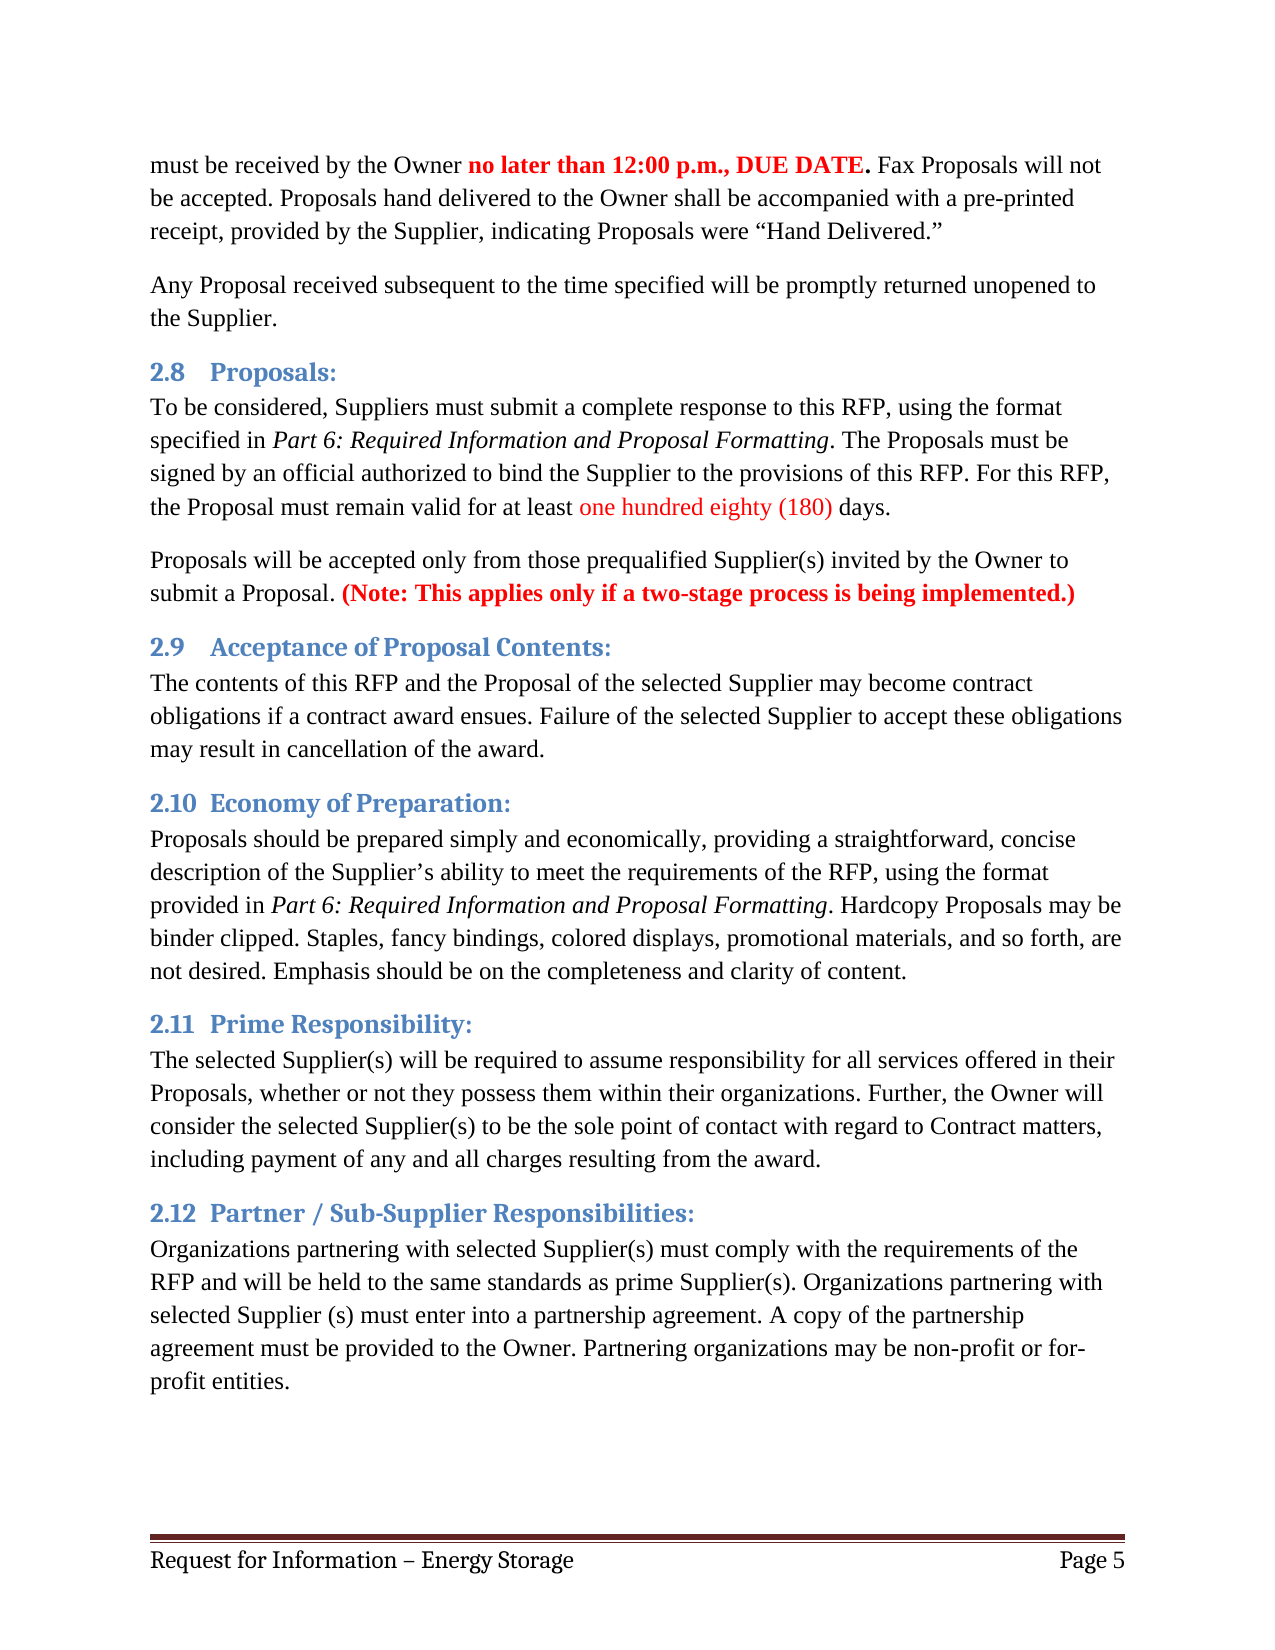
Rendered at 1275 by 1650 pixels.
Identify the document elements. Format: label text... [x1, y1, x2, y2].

text The contents of this RFP and the Proposal of the selected Supplier may become contract obligations if a contract award ensues. Failure of the selected Supplier to accept these obligations may result in cancellation of the award. [150, 668, 1125, 763]
text Proposals will be accepted only from those prequalified Supplier(s) invited by the Owner to submit a Proposal. (Note: This applies only if a two-stage process is being implemented.) [150, 545, 1125, 607]
text Proposals should be prepared simply and economically, providing a straightforward, concise description of the Supplier’s ability to meet the requirements of the RFP, using the format provided in Part 6: Required Information and Proposal Formatting. Hardcopy Proposals may be binder clipped. Staples, fancy bindings, colored displays, promotional materials, and so forth, are not desired. Emphasis should be on the completeness and clarity of content. [150, 824, 1125, 984]
text To be considered, Suppliers must submit a complete response to this RFP, using the format specified in Part 6: Required Information and Proposal Formatting. The Proposals must be signed by an official authorized to bind the Supplier to the provisions of this RFP. For this RFP, the Proposal must remain valid for at least one hundred eighty (180) days. [150, 392, 1125, 520]
subtitle Prime Responsibility: [150, 1009, 1125, 1041]
subtitle Acceptance of Proposal Contents: [150, 632, 1125, 663]
subtitle Partner / Sub-Supplier Responsibilities: [150, 1198, 1125, 1229]
text The selected Supplier(s) will be required to assume responsibility for all services offered in their Proposals, whether or not they possess them within their organizations. Further, the Owner will consider the selected Supplier(s) to be the sole point of contact with regard to Contract matters, including payment of any and all charges resulting from the award. [150, 1045, 1125, 1173]
subtitle Proposals: [150, 357, 1125, 388]
subtitle Economy of Preparation: [150, 788, 1125, 819]
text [150, 150, 1125, 245]
text Any Proposal received subsequent to the time specified will be promptly returned unopened to the Supplier. [150, 270, 1125, 332]
text Organizations partnering with selected Supplier(s) must comply with the requirements of the RFP and will be held to the same standards as prime Supplier(s). Organizations partnering with selected Supplier (s) must enter into a partnership agreement. A copy of the partnership agreement must be provided to the Owner. Partnering organizations may be non-profit or for-profit entities. [150, 1234, 1125, 1395]
